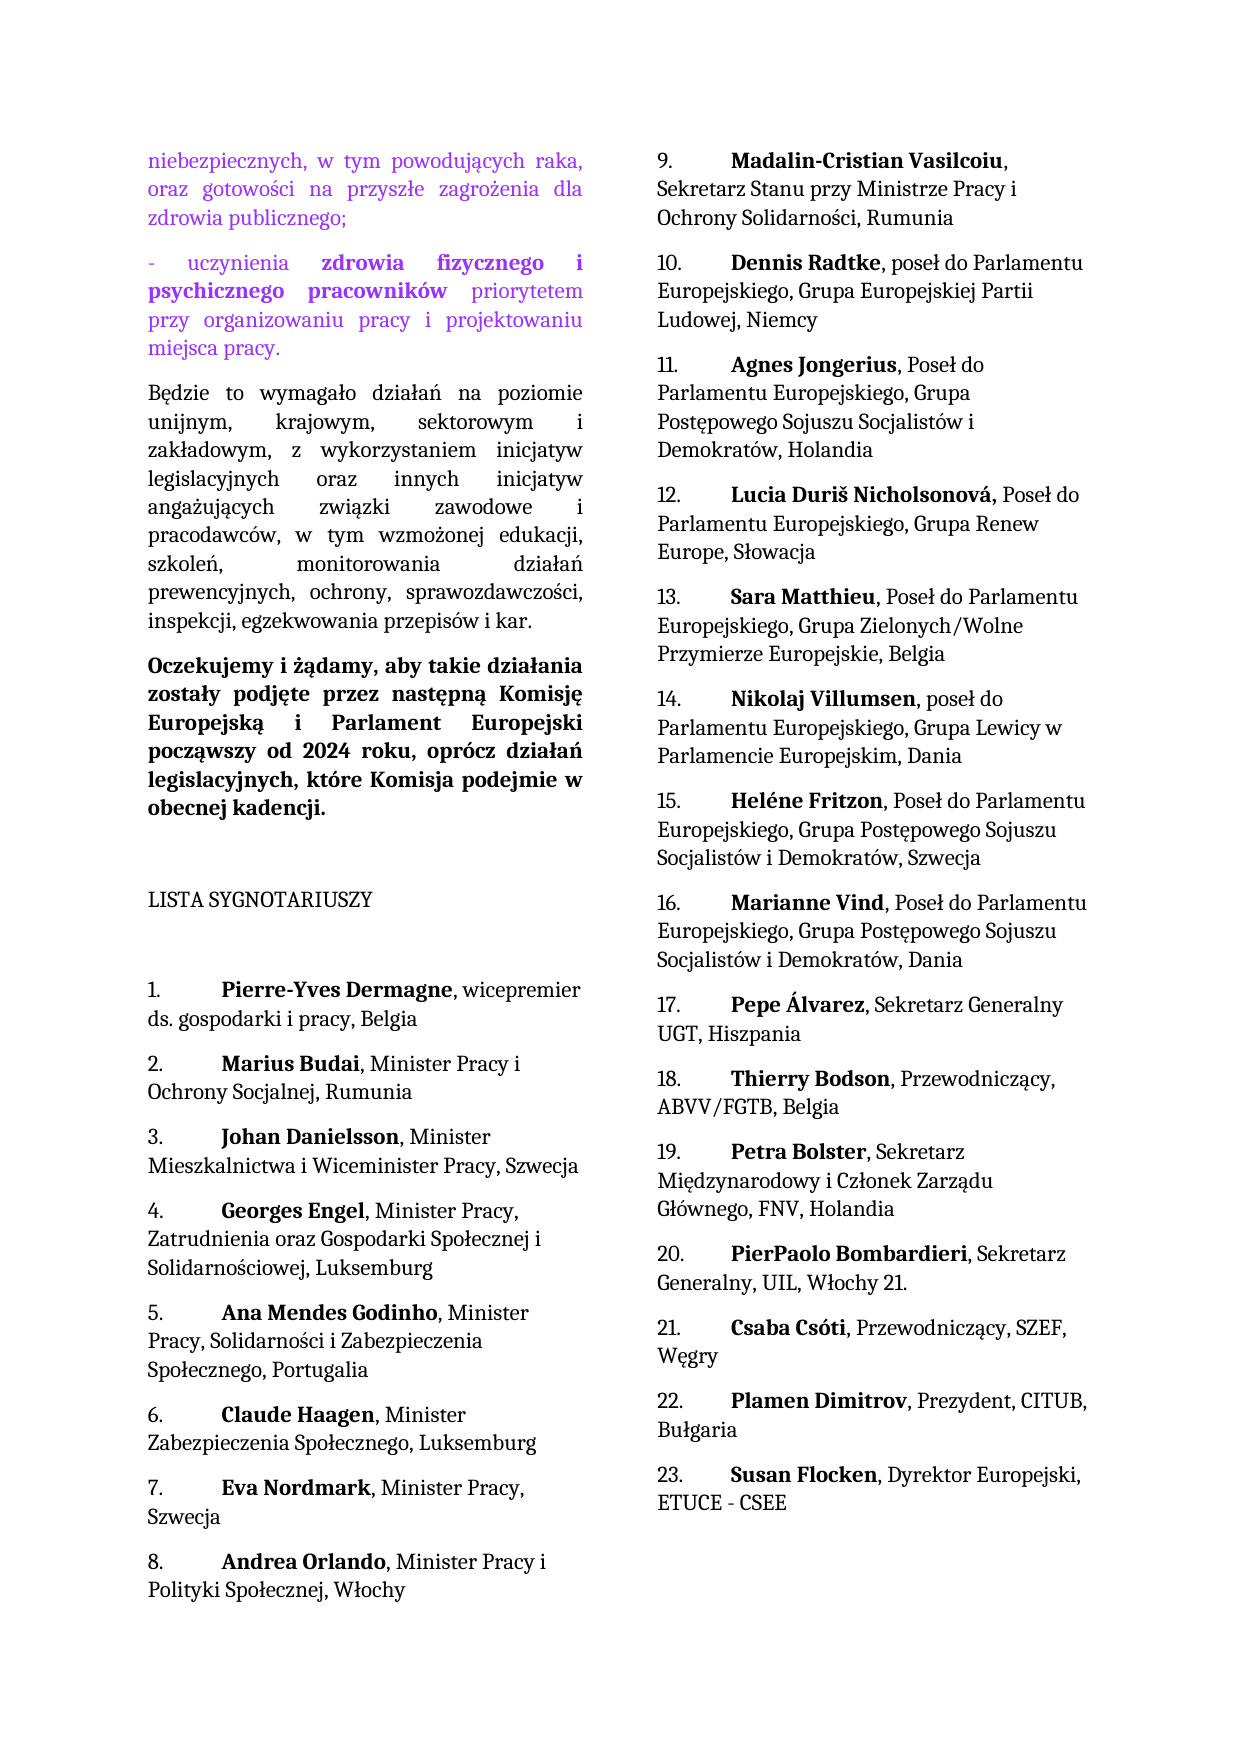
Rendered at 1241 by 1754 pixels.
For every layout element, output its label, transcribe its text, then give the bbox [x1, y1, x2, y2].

text 5. Ana Mendes Godinho, Minister Pracy, Solidarności i Zabezpieczenia Społecznego, Portugalia [148, 1299, 583, 1383]
text 22. Plamen Dimitrov, Prezydent, CITUB, Bułgaria [657, 1388, 1093, 1443]
text 8. Andrea Orlando, Minister Pracy i Polityki Społecznej, Włochy [148, 1549, 583, 1603]
text - uczynienia zdrowia fizycznego i psychicznego pracowników priorytetem przy organizowaniu pracy i projektowaniu miejsca pracy. [148, 249, 583, 361]
text 13. Sara Matthieu, Poseł do Parlamentu Europejskiego, Grupa Zielonych/Wolne Przymierze Europejskie, Belgia [657, 584, 1093, 667]
text 17. Pepe Álvarez, Sekretarz Generalny UGT, Hiszpania [657, 992, 1093, 1047]
text 10. Dennis Radtke, poseł do Parlamentu Europejskiego, Grupa Europejskiej Partii Ludowej, Niemcy [657, 249, 1093, 333]
text 9. Madalin-Cristian Vasilcoiu, Sekretarz Stanu przy Ministrze Pracy i Ochrony Solidarności, Rumunia [657, 148, 1093, 231]
text 6. Claude Haagen, Minister Zabezpieczenia Społecznego, Luksemburg [148, 1402, 583, 1456]
text 23. Susan Flocken, Dyrektor Europejski, ETUCE - CSEE [657, 1462, 1093, 1516]
text 7. Eva Nordmark, Minister Pracy, Szwecja [148, 1475, 583, 1530]
text 3. Johan Danielsson, Minister Mieszkalnictwa i Wiceminister Pracy, Szwecja [148, 1124, 583, 1179]
text 11. Agnes Jongerius, Poseł do Parlamentu Europejskiego, Grupa Postępowego Sojuszu Socjalistów i Demokratów, Holandia [657, 352, 1093, 463]
text 2. Marius Budai, Minister Pracy i Ochrony Socjalnej, Rumunia [148, 1051, 583, 1105]
text 1. Pierre-Yves Dermagne, wicepremier ds. gospodarki i pracy, Belgia [148, 977, 583, 1032]
text 12. Lucia Duriš Nicholsonová, Poseł do Parlamentu Europejskiego, Grupa Renew Europe, Słowacja [657, 482, 1093, 565]
text Oczekujemy i żądamy, aby takie działania zostały podjęte przez następną Komisję Europejską i Parlament Europejski począwszy od 2024 roku, oprócz działań legislacyjnych, które Komisja podejmie w obecnej kadencji. [148, 653, 583, 821]
text 14. Nikolaj Villumsen, poseł do Parlamentu Europejskiego, Grupa Lewicy w Parlamencie Europejskim, Dania [657, 686, 1093, 769]
text 4. Georges Engel, Minister Pracy, Zatrudnienia oraz Gospodarki Społecznej i Solidarnościowej, Luksemburg [148, 1198, 583, 1281]
text 15. Heléne Fritzon, Poseł do Parlamentu Europejskiego, Grupa Postępowego Sojuszu Socjalistów i Demokratów, Szwecja [657, 788, 1093, 871]
text 16. Marianne Vind, Poseł do Parlamentu Europejskiego, Grupa Postępowego Sojuszu Socjalistów i Demokratów, Dania [657, 890, 1093, 973]
text LISTA SYGNOTARIUSZY [148, 887, 583, 913]
text 21. Csaba Csóti, Przewodniczący, SZEF, Węgry [657, 1314, 1093, 1369]
text 20. PierPaolo Bombardieri, Sekretarz Generalny, UIL, Włochy 21. [657, 1241, 1093, 1296]
text 18. Thierry Bodson, Przewodniczący, ABVV/FGTB, Belgia [657, 1065, 1093, 1120]
text Będzie to wymagało działań na poziomie unijnym, krajowym, sektorowym i zakładowym, z wykorzystaniem inicjatyw legislacyjnych oraz innych inicjatyw angażujących związki zawodowe i pracodawców, w tym wzmożonej edukacji, szkoleń, monitorowania działań prewencyjnych, ochrony, sprawozdawczości, inspekcji, egzekwowania przepisów i kar. [148, 380, 583, 634]
text 19. Petra Bolster, Sekretarz Międzynarodowy i Członek Zarządu Głównego, FNV, Holandia [657, 1139, 1093, 1222]
